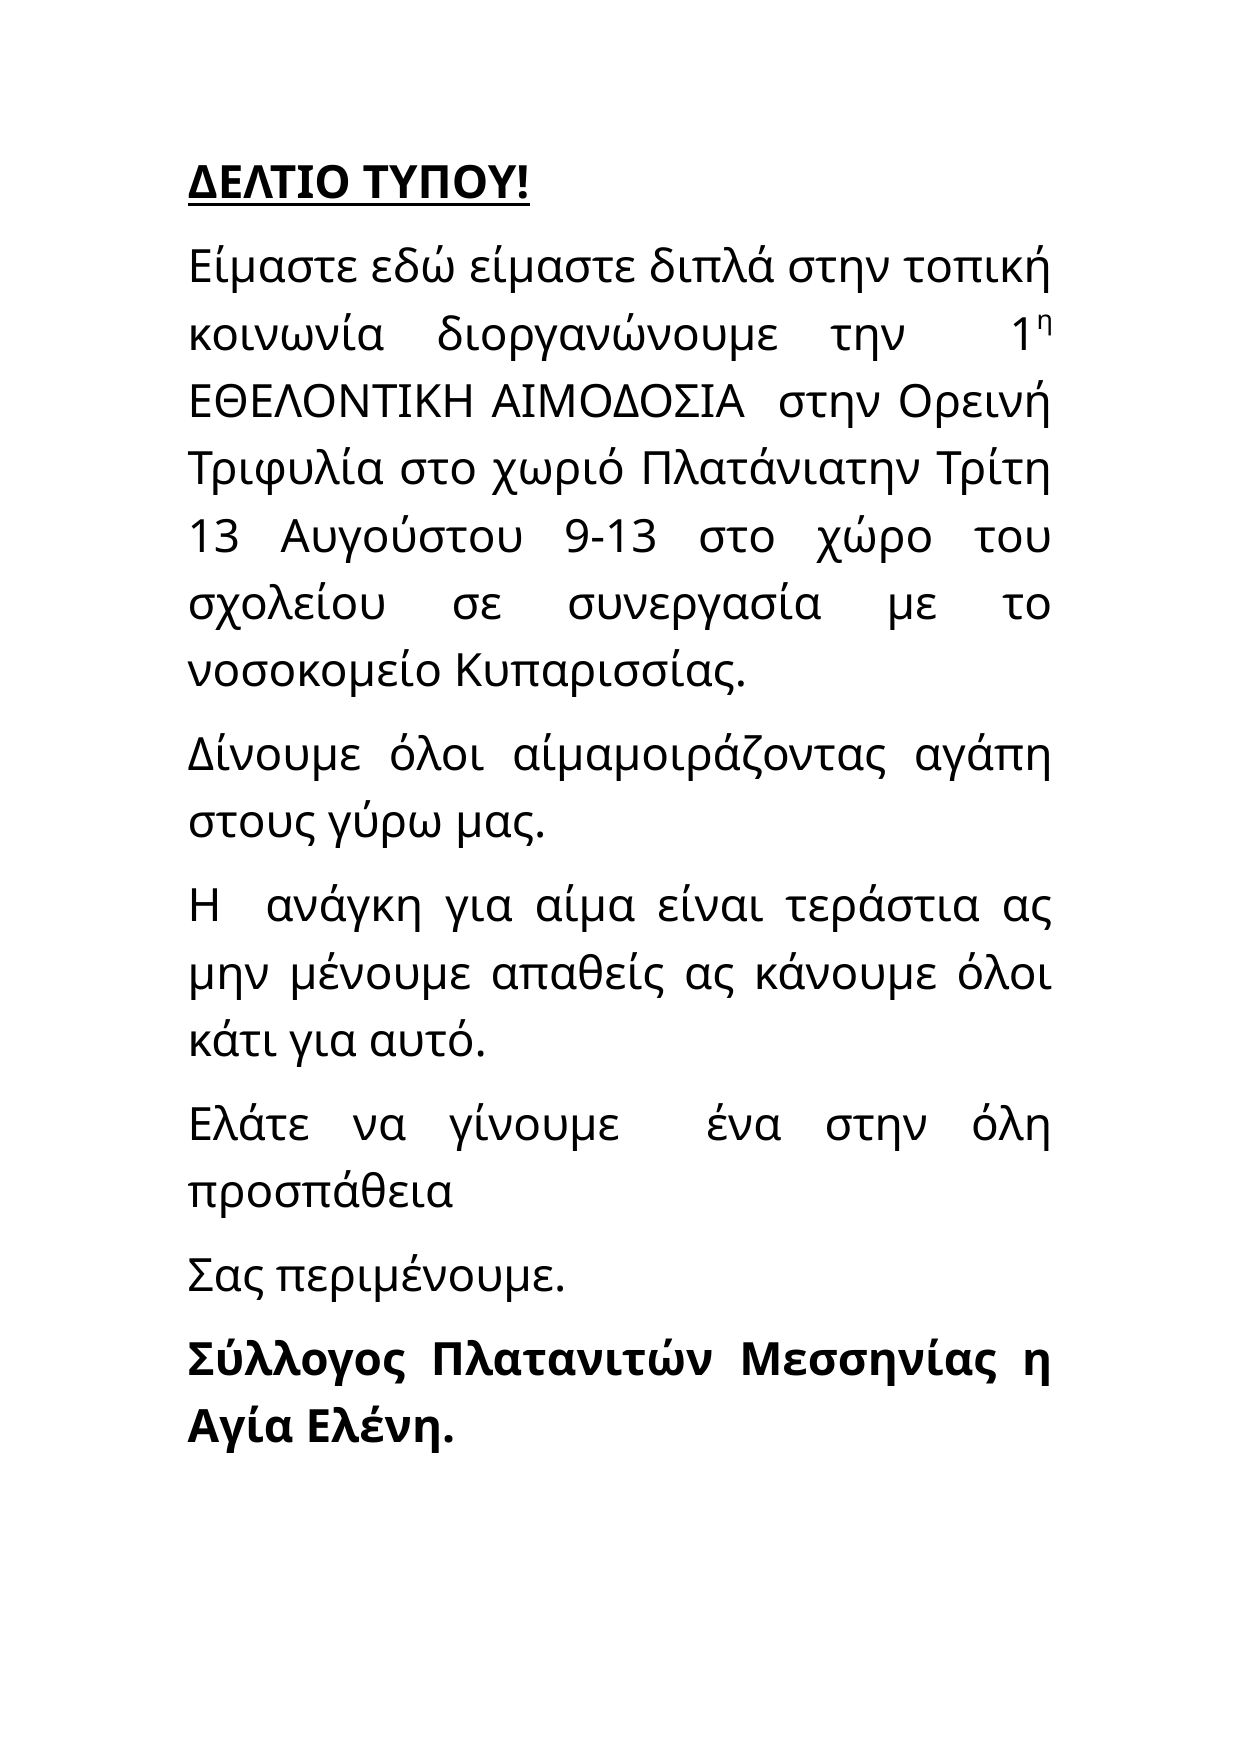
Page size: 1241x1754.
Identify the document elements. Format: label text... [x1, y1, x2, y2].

text Δίνουμε όλοι αίμαμοιράζοντας αγάπη στους γύρω μας. [187, 722, 1053, 851]
text Σας περιμένουμε. [187, 1243, 1053, 1305]
text Είμαστε εδώ είμαστε διπλά στην τοπική κοινωνία διοργανώνουμε την 1η ΕΘΕΛΟΝΤΙΚΗ ΑΙΜΟΔΟΣΙΑ στην Ορεινή Τριφυλία στο χωριό Πλατάνιατην Τρίτη 13 Αυγούστου 9-13 στο χώρο του σχολείου σε συνεργασία με το νοσοκομείο Κυπαρισσίας. [187, 234, 1053, 700]
text Σύλλογος Πλατανιτών Μεσσηνίας η Αγία Ελένη. [187, 1327, 1053, 1456]
text ΔΕΛΤΙΟ ΤΥΠΟΥ! [187, 150, 1053, 212]
text Ελάτε να γίνουμε ένα στην όλη προσπάθεια [187, 1091, 1053, 1221]
text Η ανάγκη για αίμα είναι τεράστια ας μην μένουμε απαθείς ας κάνουμε όλοι κάτι για αυτό. [187, 873, 1053, 1070]
